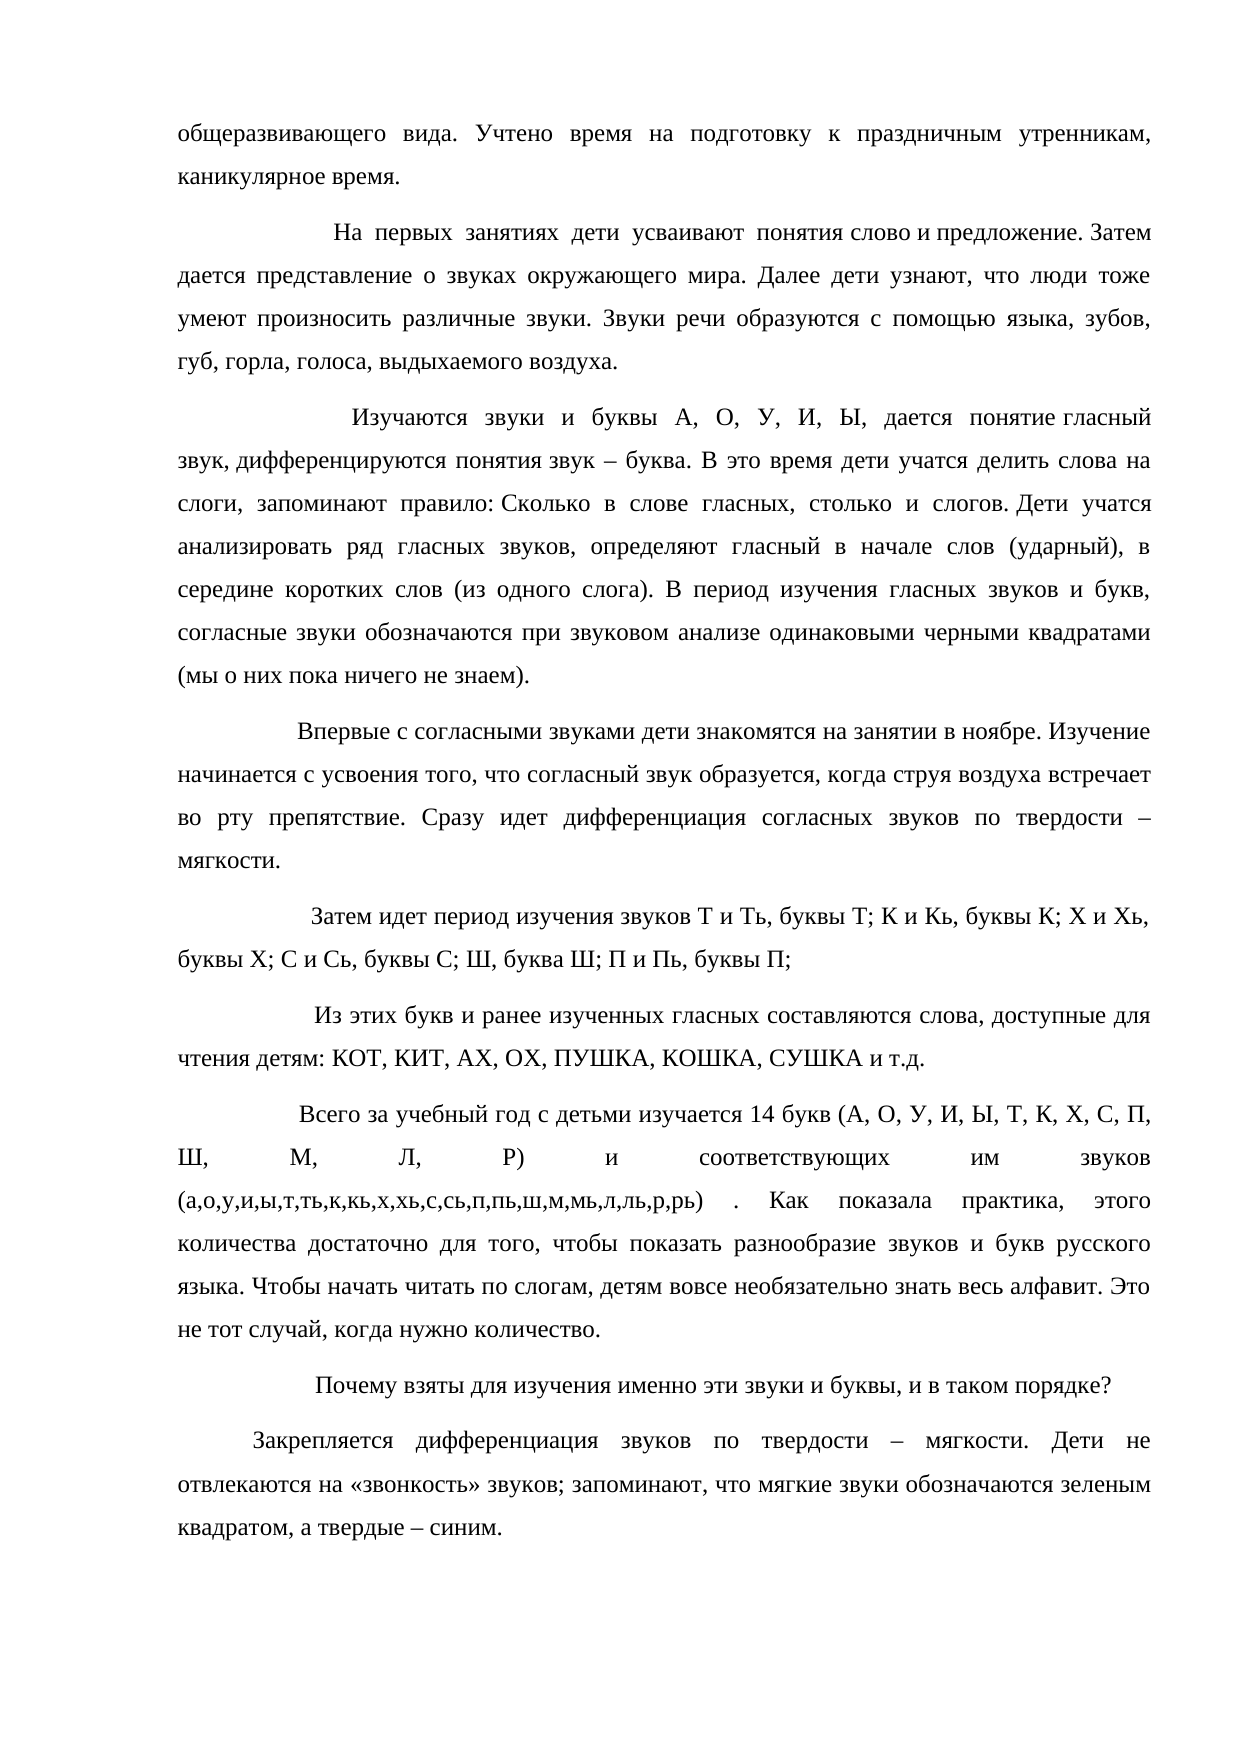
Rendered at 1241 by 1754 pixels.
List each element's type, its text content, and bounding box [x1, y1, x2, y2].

text Из этих букв и ранее изученных гласных составляются слова, доступные для чтения детям: КОТ, КИТ, АХ, ОХ, ПУШКА, КОШКА, СУШКА и т.д. [177, 1253, 1152, 1325]
text Затем идет период изучения звуков Т и Ть, буквы Т; К и Кь, буквы К; Х и Хь, буквы Х; С и Сь, буквы С; Ш, буква Ш; П и Пь, буквы П; [177, 1154, 1152, 1226]
text Изучаются звуки и буквы А, О, У, И, Ы, дается понятие гласный звук, дифференцируются понятия звук – буква. В это время дети учатся делить слова на слоги, запоминают правило: Сколько в слове гласных, столько и слогов. Дети учатся анализировать ряд гласных звуков, определяют гласный в начале слов (ударный), в середине коротких слов (из одного слога). В период изучения гласных звуков и букв, согласные звуки обозначаются при звуковом анализе одинаковыми черными квадратами (мы о них пока ничего не знаем). [177, 655, 1152, 942]
list Иметь представление о заглавной букве, точке, вопросительном знаке. [290, 118, 1152, 147]
text Всего за учебный год с детьми изучается 14 букв (А, О, У, И, Ы, Т, К, Х, С, П, Ш, М, Л, Р) и соответствующих им звуков (а,о,у,и,ы,т,ть,к,кь,х,хь,с,сь,п,пь,ш,м,мь,л,ль,р,рь) . Как показала практика, этого количества достаточно для того, чтобы показать разнообразие звуков и букв русского языка. Чтобы начать читать по слогам, детям вовсе необязательно знать весь алфавит. Это не тот случай, когда нужно количество. [177, 1352, 1152, 1596]
text Методические указания [177, 229, 1152, 258]
text На первых занятиях дети усваивают понятия слово и предложение. Затем дается представление о звуках окружающего мира. Далее дети узнают, что люди тоже умеют произносить различные звуки. Звуки речи образуются с помощью языка, зубов, губ, горла, голоса, выдыхаемого воздуха. [177, 470, 1152, 628]
text Занятия по подготовке к обучению грамоте проводятся 1 раз в неделю, и легко вписываются в сетку занятий дошкольного образовательного учреждения общеразвивающего вида. Учтено время на подготовку к праздничным утренникам, каникулярное время. [177, 285, 1152, 443]
text Впервые с согласными звуками дети знакомятся на занятии в ноябре. Изучение начинается с усвоения того, что согласный звук образуется, когда струя воздуха встречает во рту препятствие. Сразу идет дифференциация согласных звуков по твердости – мягкости. [177, 969, 1152, 1127]
